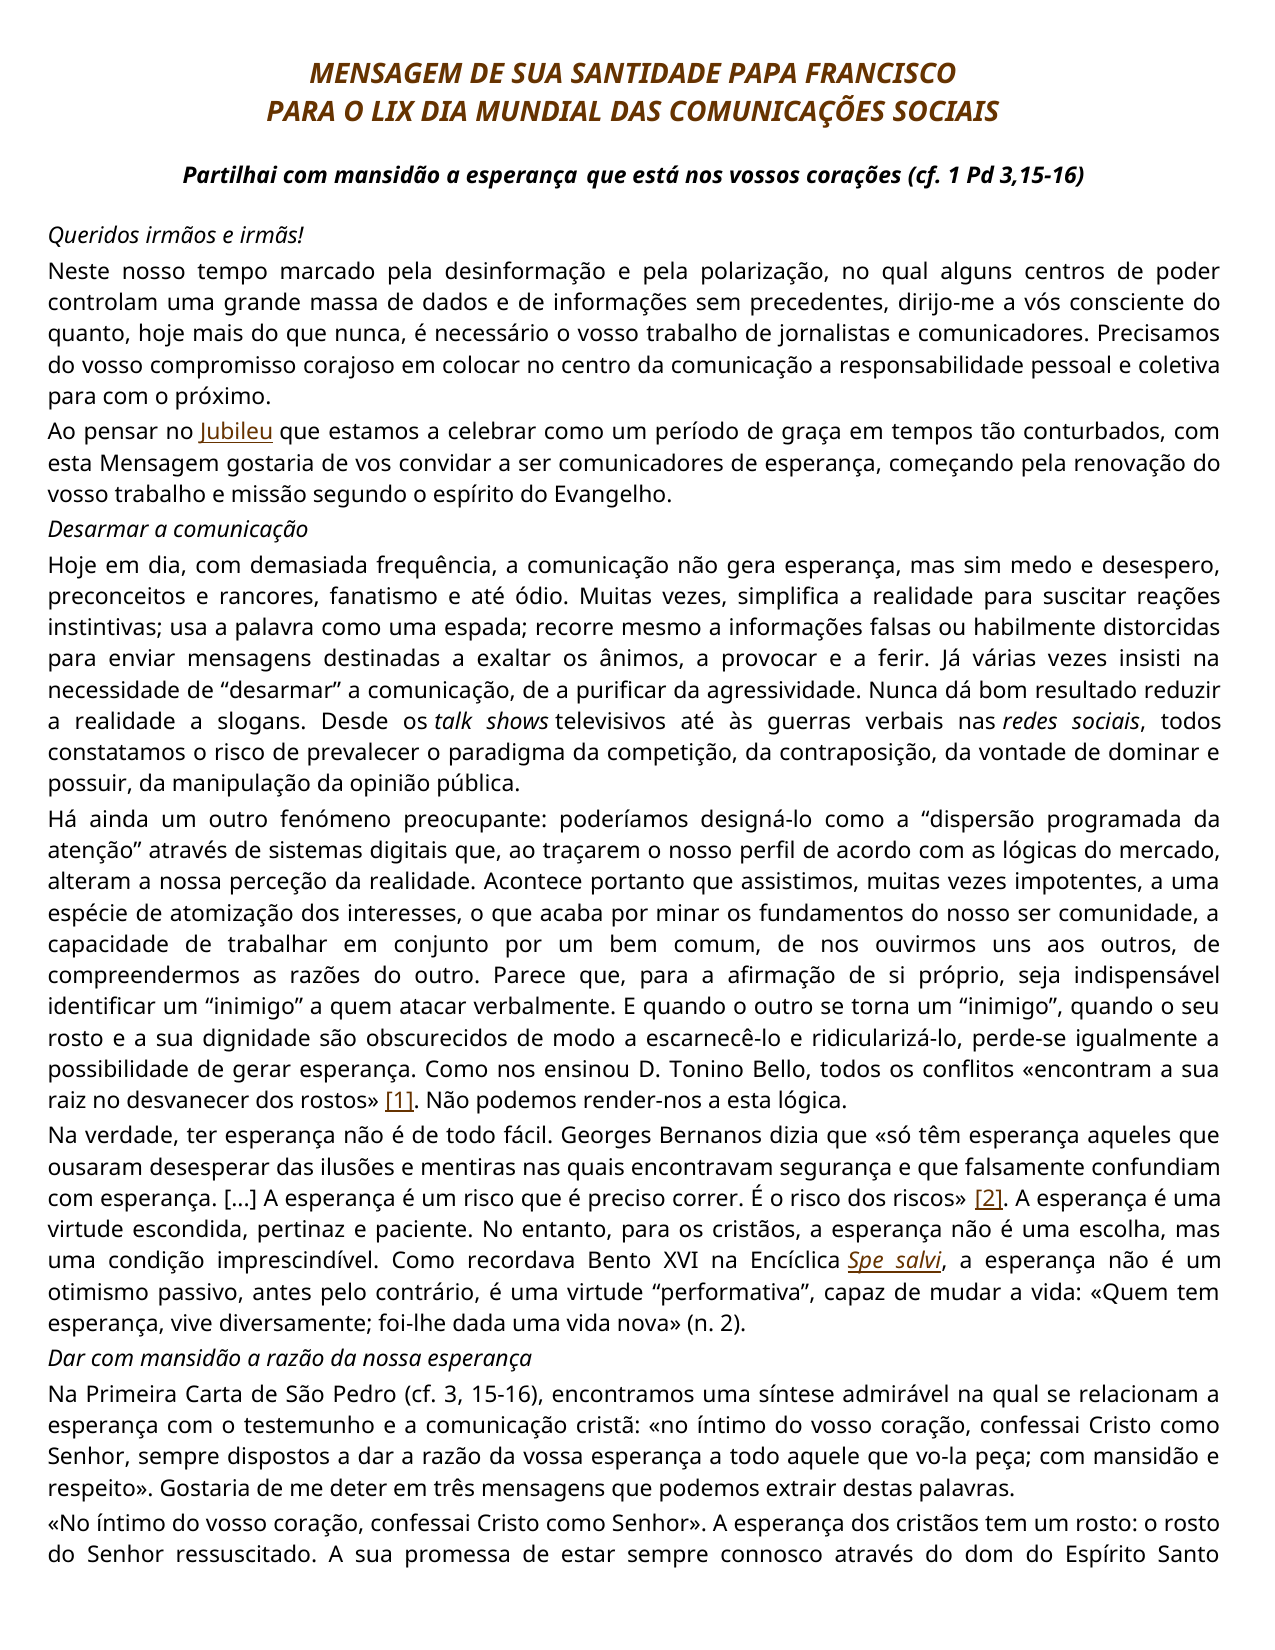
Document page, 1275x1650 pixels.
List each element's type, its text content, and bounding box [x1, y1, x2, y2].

text Neste nosso tempo marcado pela desinformação e pela polarização, no qual alguns centros de poder controlam uma grande massa de dados e de informações sem precedentes, dirijo-me a vós consciente do quanto, hoje mais do que nunca, é necessário o vosso trabalho de jornalistas e comunicadores. Precisamos do vosso compromisso corajoso em colocar no centro da comunicação a responsabilidade pessoal e coletiva para com o próximo. [47, 255, 1222, 411]
text Na verdade, ter esperança não é de todo fácil. Georges Bernanos dizia que «só têm esperança aqueles que ousaram desesperar das ilusões e mentiras nas quais encontravam segurança e que falsamente confundiam com esperança. [...] A esperança é um risco que é preciso correr. É o risco dos riscos» [2]. A esperança é uma virtude escondida, pertinaz e paciente. No entanto, para os cristãos, a esperança não é uma escolha, mas uma condição imprescindível. Como recordava Bento XVI na Encíclica Spe salvi, a esperança não é um otimismo passivo, antes pelo contrário, é uma virtude “performativa”, capaz de mudar a vida: «Quem tem esperança, vive diversamente; foi-lhe dada uma vida nova» (n. 2). [47, 1119, 1222, 1338]
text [47, 1507, 1222, 1569]
text Queridos irmãos e irmãs! [47, 219, 1222, 251]
text Ao pensar no Jubileu que estamos a celebrar como um período de graça em tempos tão conturbados, com esta Mensagem gostaria de vos convidar a ser comunicadores de esperança, começando pela renovação do vosso trabalho e missão segundo o espírito do Evangelho. [47, 415, 1222, 509]
text Partilhai com mansidão a esperança que está nos vossos corações (cf. 1 Pd 3,15-16) [47, 159, 1222, 190]
text Desarmar a comunicação [47, 513, 1222, 544]
text Hoje em dia, com demasiada frequência, a comunicação não gera esperança, mas sim medo e desespero, preconceitos e rancores, fanatismo e até ódio. Muitas vezes, simplifica a realidade para suscitar reações instintivas; usa a palavra como uma espada; recorre mesmo a informações falsas ou habilmente distorcidas para enviar mensagens destinadas a exaltar os ânimos, a provocar e a ferir. Já várias vezes insisti na necessidade de “desarmar” a comunicação, de a purificar da agressividade. Nunca dá bom resultado reduzir a realidade a slogans. Desde os talk shows televisivos até às guerras verbais nas redes sociais, todos constatamos o risco de prevalecer o paradigma da competição, da contraposição, da vontade de dominar e possuir, da manipulação da opinião pública. [47, 548, 1222, 798]
text Na Primeira Carta de São Pedro (cf. 3, 15-16), encontramos uma síntese admirável na qual se relacionam a esperança com o testemunho e a comunicação cristã: «no íntimo do vosso coração, confessai Cristo como Senhor, sempre dispostos a dar a razão da vossa esperança a todo aquele que vo-la peça; com mansidão e respeito». Gostaria de me deter em três mensagens que podemos extrair destas palavras. [47, 1378, 1222, 1503]
text MENSAGEM DE SUA SANTIDADE PAPA FRANCISCO PARA O LIX DIA MUNDIAL DAS COMUNICAÇÕES SOCIAIS [47, 53, 1222, 130]
text Há ainda um outro fenómeno preocupante: poderíamos designá-lo como a “dispersão programada da atenção” através de sistemas digitais que, ao traçarem o nosso perfil de acordo com as lógicas do mercado, alteram a nossa perceção da realidade. Acontece portanto que assistimos, muitas vezes impotentes, a uma espécie de atomização dos interesses, o que acaba por minar os fundamentos do nosso ser comunidade, a capacidade de trabalhar em conjunto por um bem comum, de nos ouvirmos uns aos outros, de compreendermos as razões do outro. Parece que, para a afirmação de si próprio, seja indispensável identificar um “inimigo” a quem atacar verbalmente. E quando o outro se torna um “inimigo”, quando o seu rosto e a sua dignidade são obscurecidos de modo a escarnecê-lo e ridicularizá-lo, perde-se igualmente a possibilidade de gerar esperança. Como nos ensinou D. Tonino Bello, todos os conflitos «encontram a sua raiz no desvanecer dos rostos» [1]. Não podemos render-nos a esta lógica. [47, 803, 1222, 1115]
text Dar com mansidão a razão da nossa esperança [47, 1342, 1222, 1373]
